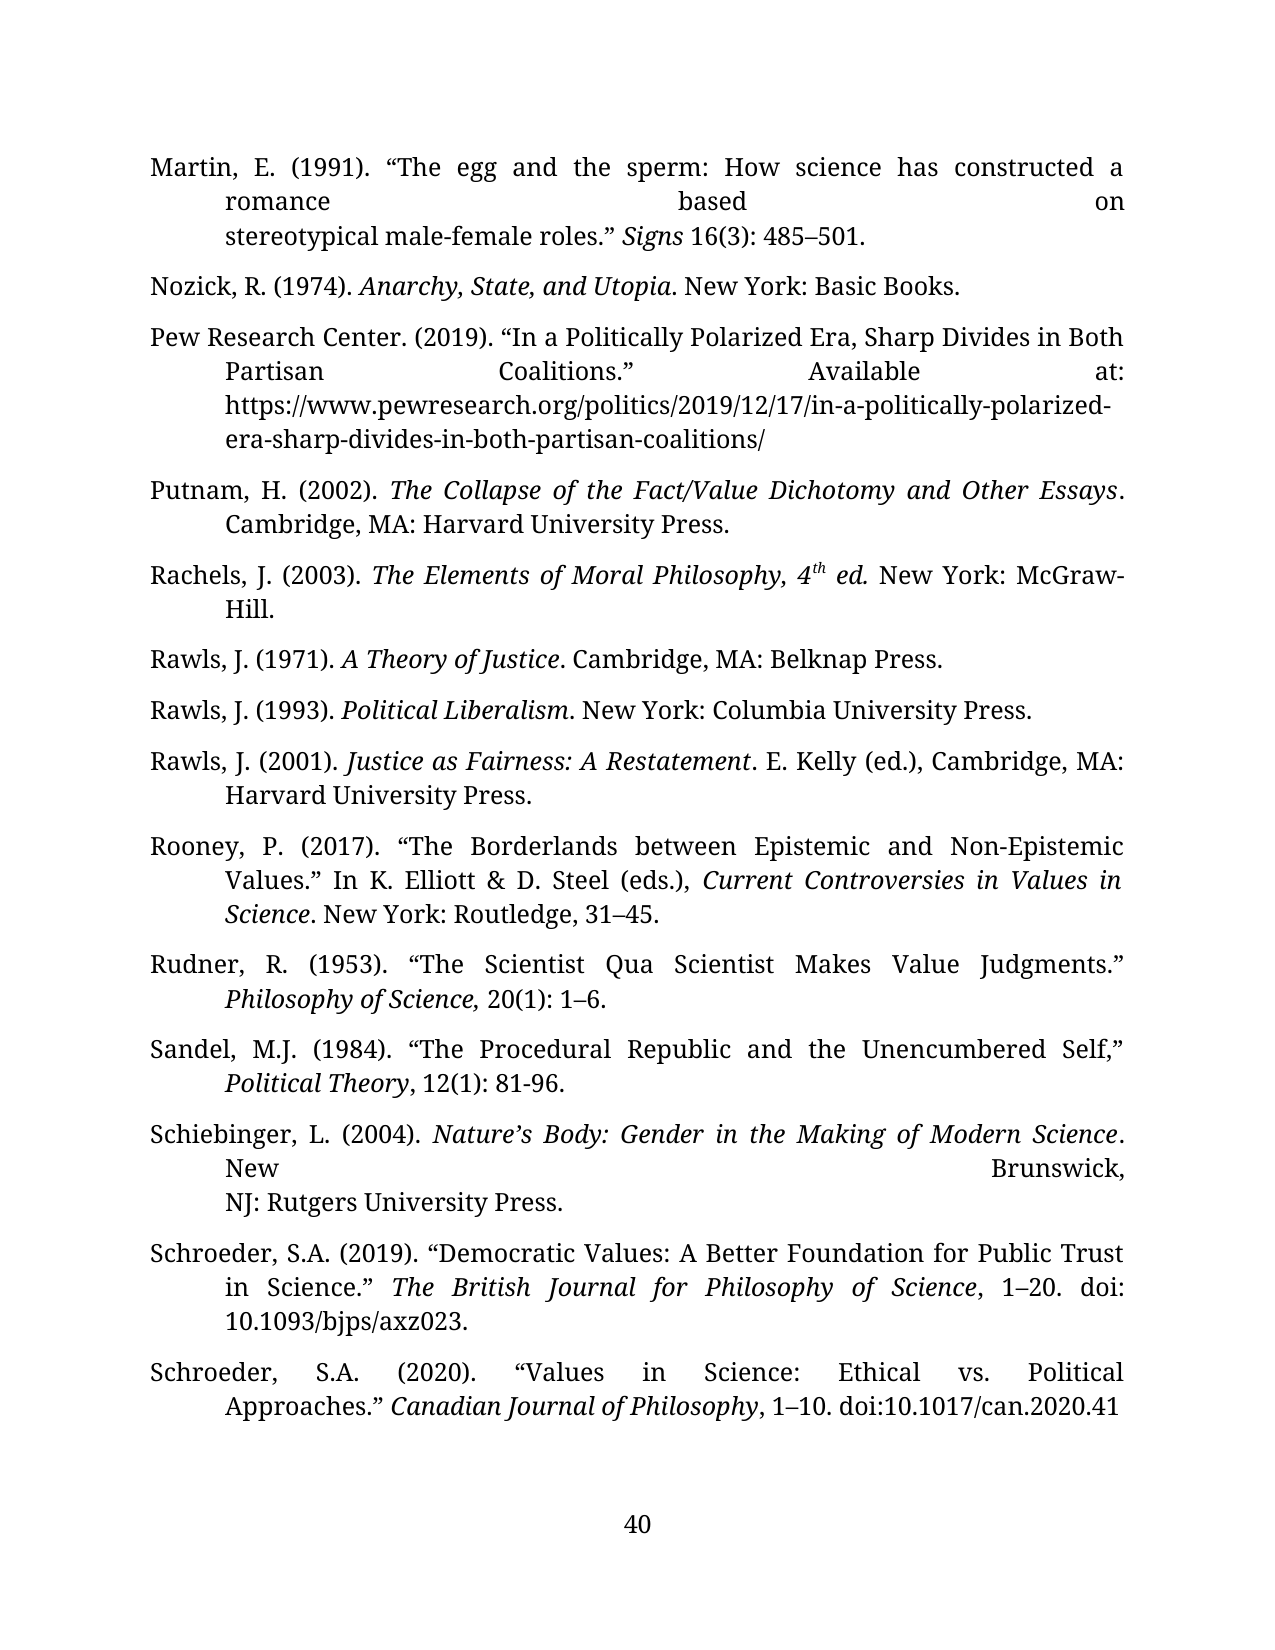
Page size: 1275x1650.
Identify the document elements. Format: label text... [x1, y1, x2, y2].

text Sandel, M.J. (1984). “The Procedural Republic and the Unencumbered Self,” Political Theory, 12(1): 81-96. [150, 1032, 1125, 1100]
text Schroeder, S.A. (2019). “Democratic Values: A Better Foundation for Public Trust in Science.” The British Journal for Philosophy of Science, 1–20. doi: 10.1093/bjps/axz023. [150, 1236, 1125, 1338]
text Schiebinger, L. (2004). Nature’s Body: Gender in the Making of Modern Science. New Brunswick, NJ: Rutgers University Press. [150, 1117, 1125, 1219]
text Rawls, J. (2001). Justice as Fairness: A Restatement. E. Kelly (ed.), Cambridge, MA: Harvard University Press. [150, 743, 1125, 812]
text Martin, E. (1991). “The egg and the sperm: How science has constructed a romance based on stereotypical male-female roles.” Signs 16(3): 485–501. [150, 150, 1125, 252]
text Schroeder, S.A. (2020). “Values in Science: Ethical vs. Political Approaches.” Canadian Journal of Philosophy, 1–10. doi:10.1017/can.2020.41 [150, 1354, 1125, 1423]
text Rachels, J. (2003). The Elements of Moral Philosophy, 4th ed. New York: McGraw-Hill. [150, 557, 1125, 625]
text Putnam, H. (2002). The Collapse of the Fact/Value Dichotomy and Other Essays. Cambridge, MA: Harvard University Press. [150, 472, 1125, 541]
text Rawls, J. (1993). Political Liberalism. New York: Columbia University Press. [150, 693, 1125, 727]
text Pew Research Center. (2019). “In a Politically Polarized Era, Sharp Divides in Both Partisan Coalitions.” Available at: https://www.pewresearch.org/politics/2019/12/17/in-a-politically-polarized-era-sharp-divides-in-both-partisan-coalitions/ [150, 319, 1125, 456]
text Rooney, P. (2017). “The Borderlands between Epistemic and Non-Epistemic Values.” In K. Elliott & D. Steel (eds.), Current Controversies in Values in Science. New York: Routledge, 31–45. [150, 828, 1125, 931]
text Nozick, R. (1974). Anarchy, State, and Utopia. New York: Basic Books. [150, 269, 1125, 303]
text Rawls, J. (1971). A Theory of Justice. Cambridge, MA: Belknap Press. [150, 642, 1125, 676]
text Rudner, R. (1953). “The Scientist Qua Scientist Makes Value Judgments.” Philosophy of Science, 20(1): 1–6. [150, 947, 1125, 1015]
